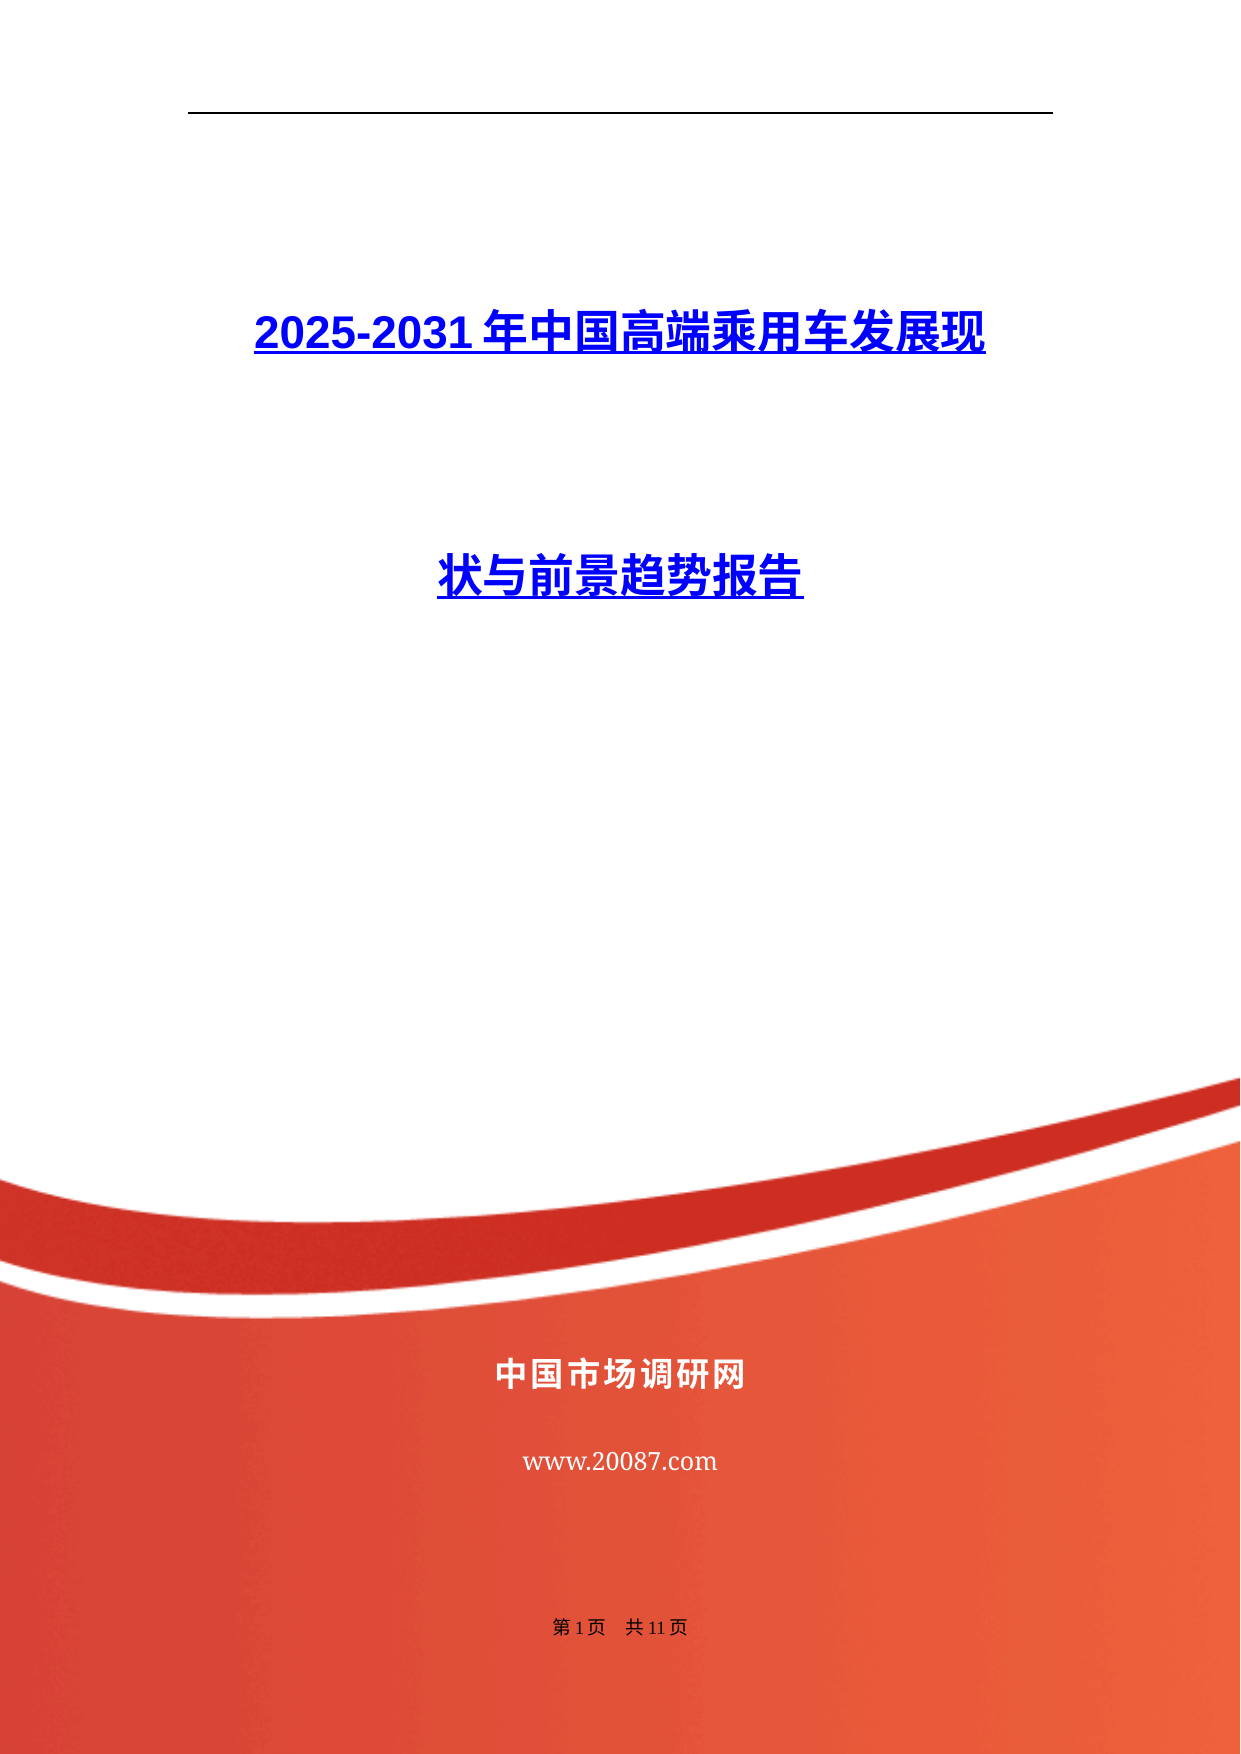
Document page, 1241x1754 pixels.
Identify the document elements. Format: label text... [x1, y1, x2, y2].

table_header 2025-2031年中国高端乘用车发展现状与前景趋势报告 [188, 207, 1053, 773]
subtitle 中国市场调研网 [187, 1339, 1053, 1404]
picture [0, 1006, 1241, 1754]
text www.20087.com [187, 1428, 1053, 1493]
